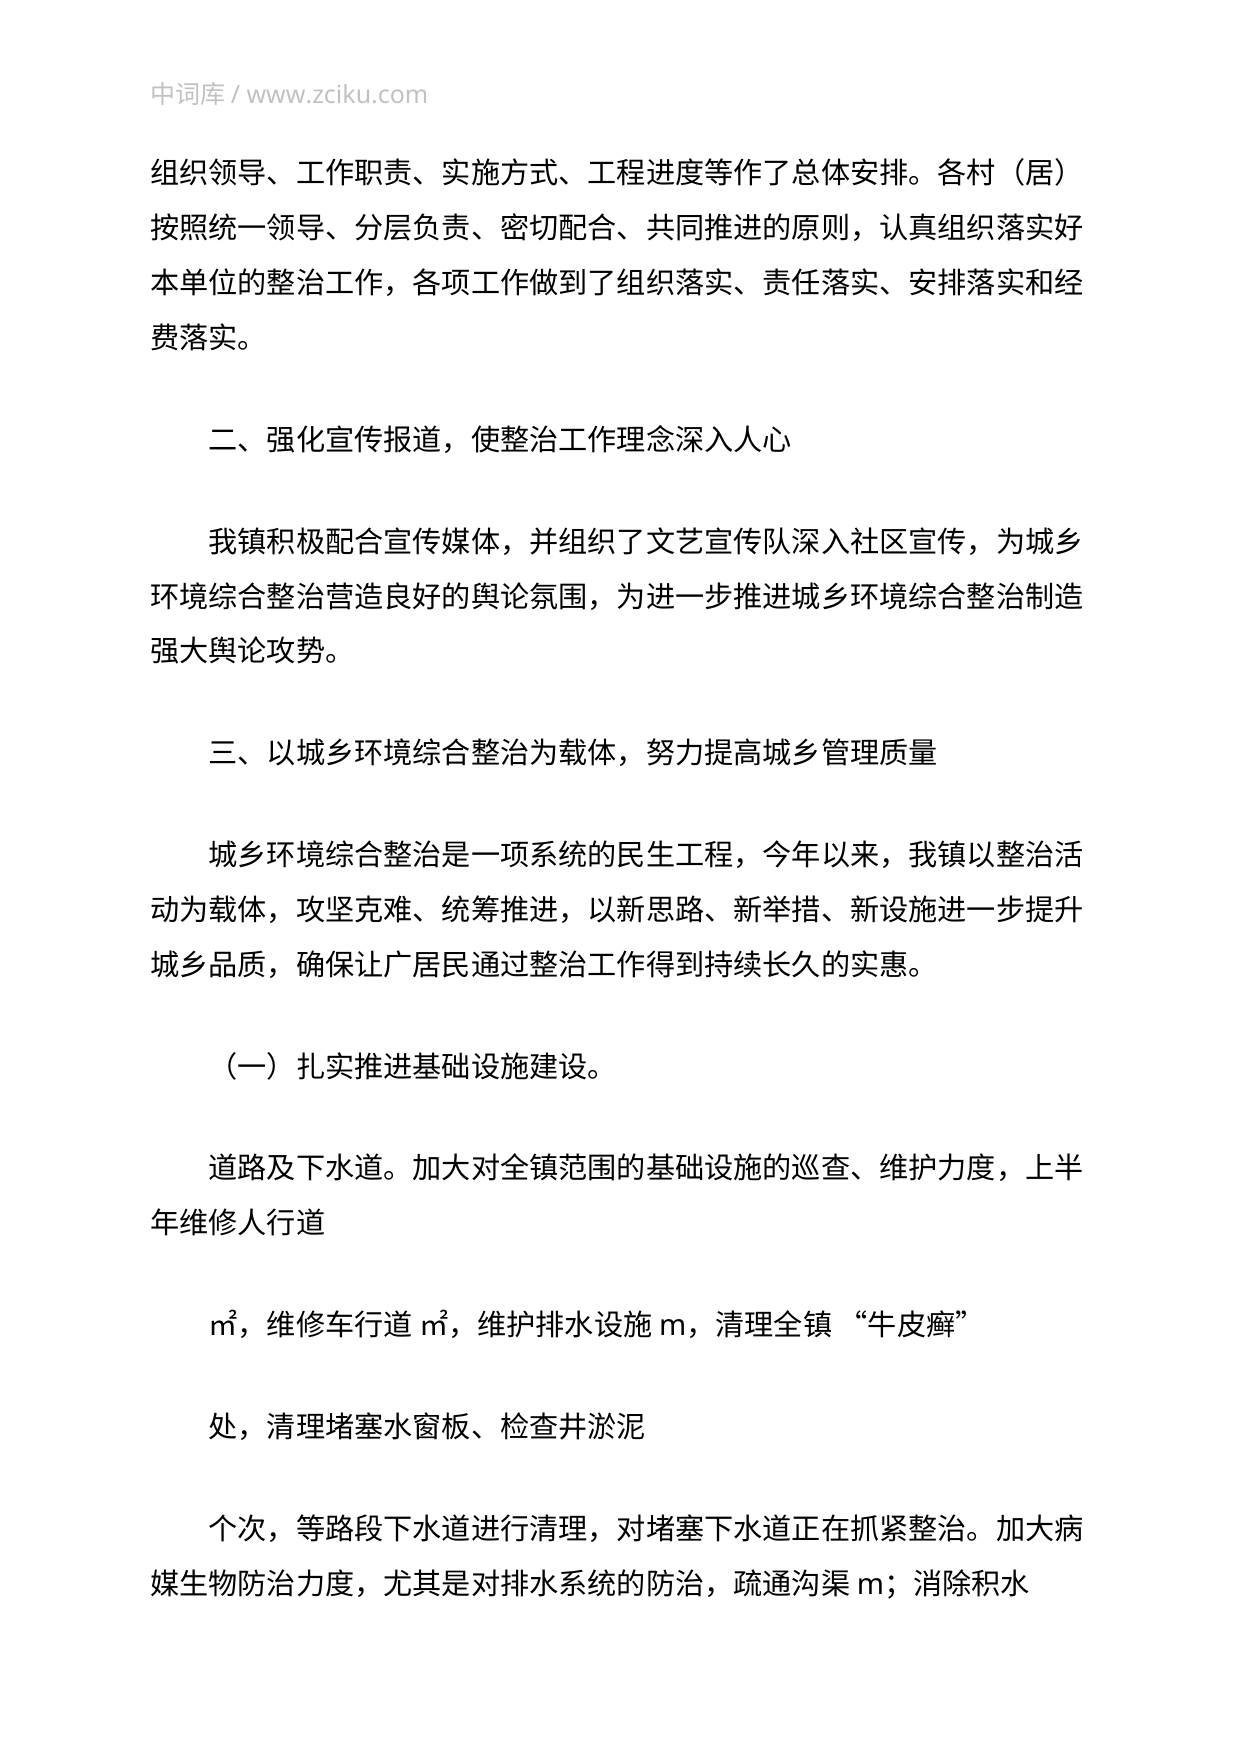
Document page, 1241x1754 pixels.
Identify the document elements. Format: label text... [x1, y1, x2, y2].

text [150, 150, 1090, 357]
text 城乡环境综合整治是一项系统的民生工程，今年以来，我镇以整治活动为载体，攻坚克难、统筹推进，以新思路、新举措、新设施进一步提升城乡品质，确保让广居民通过整治工作得到持续长久的实惠。 [150, 832, 1090, 984]
text ㎡，维修车行道 ㎡，维护排水设施 m，清理全镇 “牛皮癣” [150, 1302, 1090, 1344]
text 二、强化宣传报道，使整治工作理念深入人心 [150, 416, 1090, 459]
text 处，清理堵塞水窗板、检查井淤泥 [150, 1403, 1090, 1446]
text 我镇积极配合宣传媒体，并组织了文艺宣传队深入社区宣传，为城乡环境综合整治营造良好的舆论氛围，为进一步推进城乡环境综合整治制造强大舆论攻势。 [150, 518, 1090, 670]
text （一）扎实推进基础设施建设。 [150, 1043, 1090, 1085]
text 三、以城乡环境综合整治为载体，努力提高城乡管理质量 [150, 730, 1090, 772]
text 个次，等路段下水道进行清理，对堵塞下水道正在抓紧整治。加大病媒生物防治力度，尤其是对排水系统的防治，疏通沟渠 m；消除积水 [150, 1505, 1090, 1603]
text 道路及下水道。加大对全镇范围的基础设施的巡查、维护力度，上半年维修人行道 [150, 1145, 1090, 1242]
